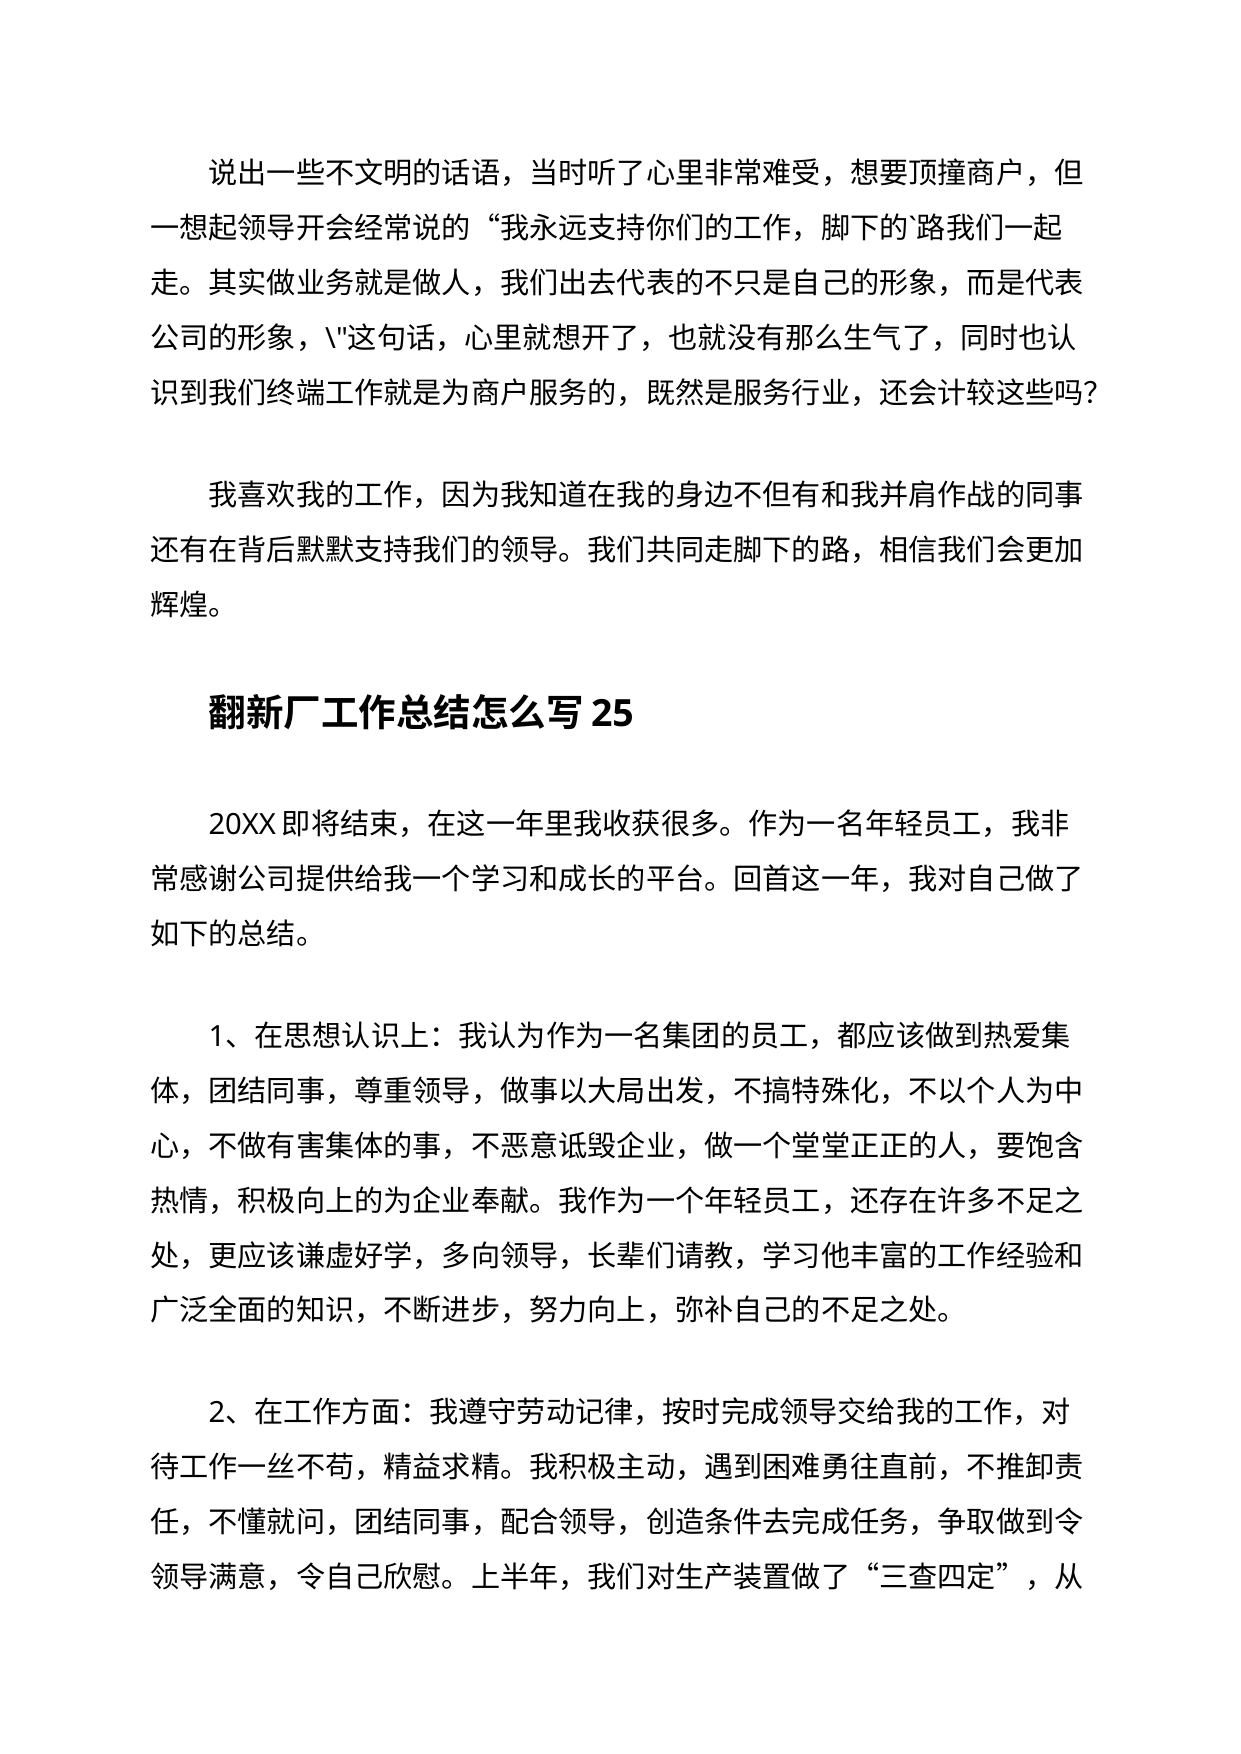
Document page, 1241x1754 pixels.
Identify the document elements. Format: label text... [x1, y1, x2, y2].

text 1、在思想认识上：我认为作为一名集团的员工，都应该做到热爱集体，团结同事，尊重领导，做事以大局出发，不搞特殊化，不以个人为中心，不做有害集体的事，不恶意诋毁企业，做一个堂堂正正的人，要饱含热情，积极向上的为企业奉献。我作为一个年轻员工，还存在许多不足之处，更应该谦虚好学，多向领导，长辈们请教，学习他丰富的工作经验和广泛全面的知识，不断进步，努力向上，弥补自己的不足之处。 [150, 1012, 1090, 1329]
text 我喜欢我的工作，因为我知道在我的身边不但有和我并肩作战的同事还有在背后默默支持我们的领导。我们共同走脚下的路，相信我们会更加辉煌。 [150, 472, 1090, 624]
text 20XX即将结束，在这一年里我收获很多。作为一名年轻员工，我非常感谢公司提供给我一个学习和成长的平台。回首这一年，我对自己做了如下的总结。 [150, 801, 1090, 953]
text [150, 1389, 1090, 1596]
text 说出一些不文明的话语，当时听了心里非常难受，想要顶撞商户，但一想起领导开会经常说的“我永远支持你们的工作，脚下的`路我们一起走。其实做业务就是做人，我们出去代表的不只是自己的形象，而是代表公司的形象，\"这句话，心里就想开了，也就没有那么生气了，同时也认识到我们终端工作就是为商户服务的，既然是服务行业，还会计较这些吗？ [150, 150, 1090, 412]
text 翻新厂工作总结怎么写25 [150, 683, 1090, 738]
